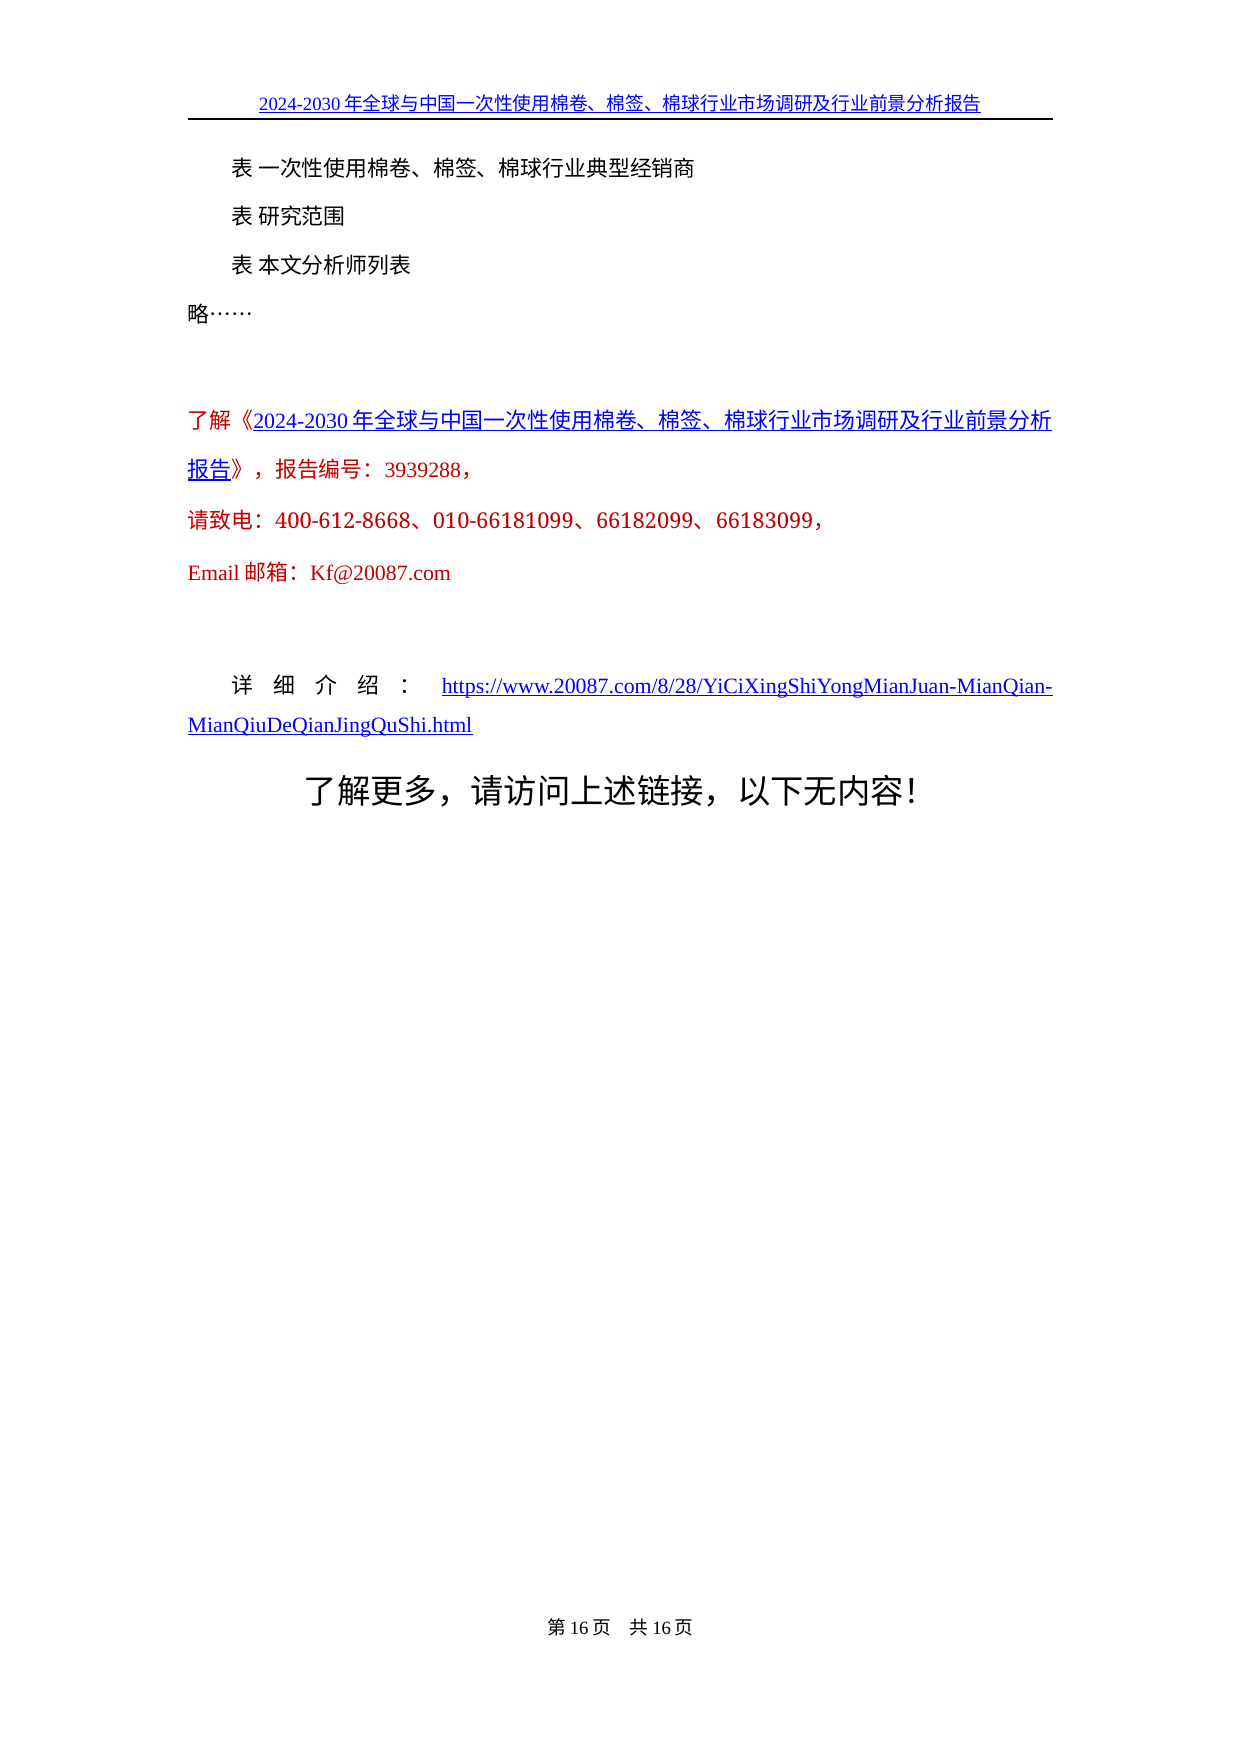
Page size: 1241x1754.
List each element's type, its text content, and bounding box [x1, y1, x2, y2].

title 了解更多，请访问上述链接，以下无内容！ [187, 757, 1053, 822]
text 详细介绍：https://www.20087.com/8/28/YiCiXingShiYongMianJuan-MianQian-MianQiuDeQianJingQuShi.html [187, 668, 1053, 741]
text 请致电：400-612-8668、010-66181099、66182099、66183099， [187, 503, 1053, 536]
text Email邮箱：Kf@20087.com [187, 555, 1053, 587]
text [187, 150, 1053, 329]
text 了解《2024-2030年全球与中国一次性使用棉卷、棉签、棉球行业市场调研及行业前景分析报告》，报告编号：3939288， [187, 403, 1053, 484]
